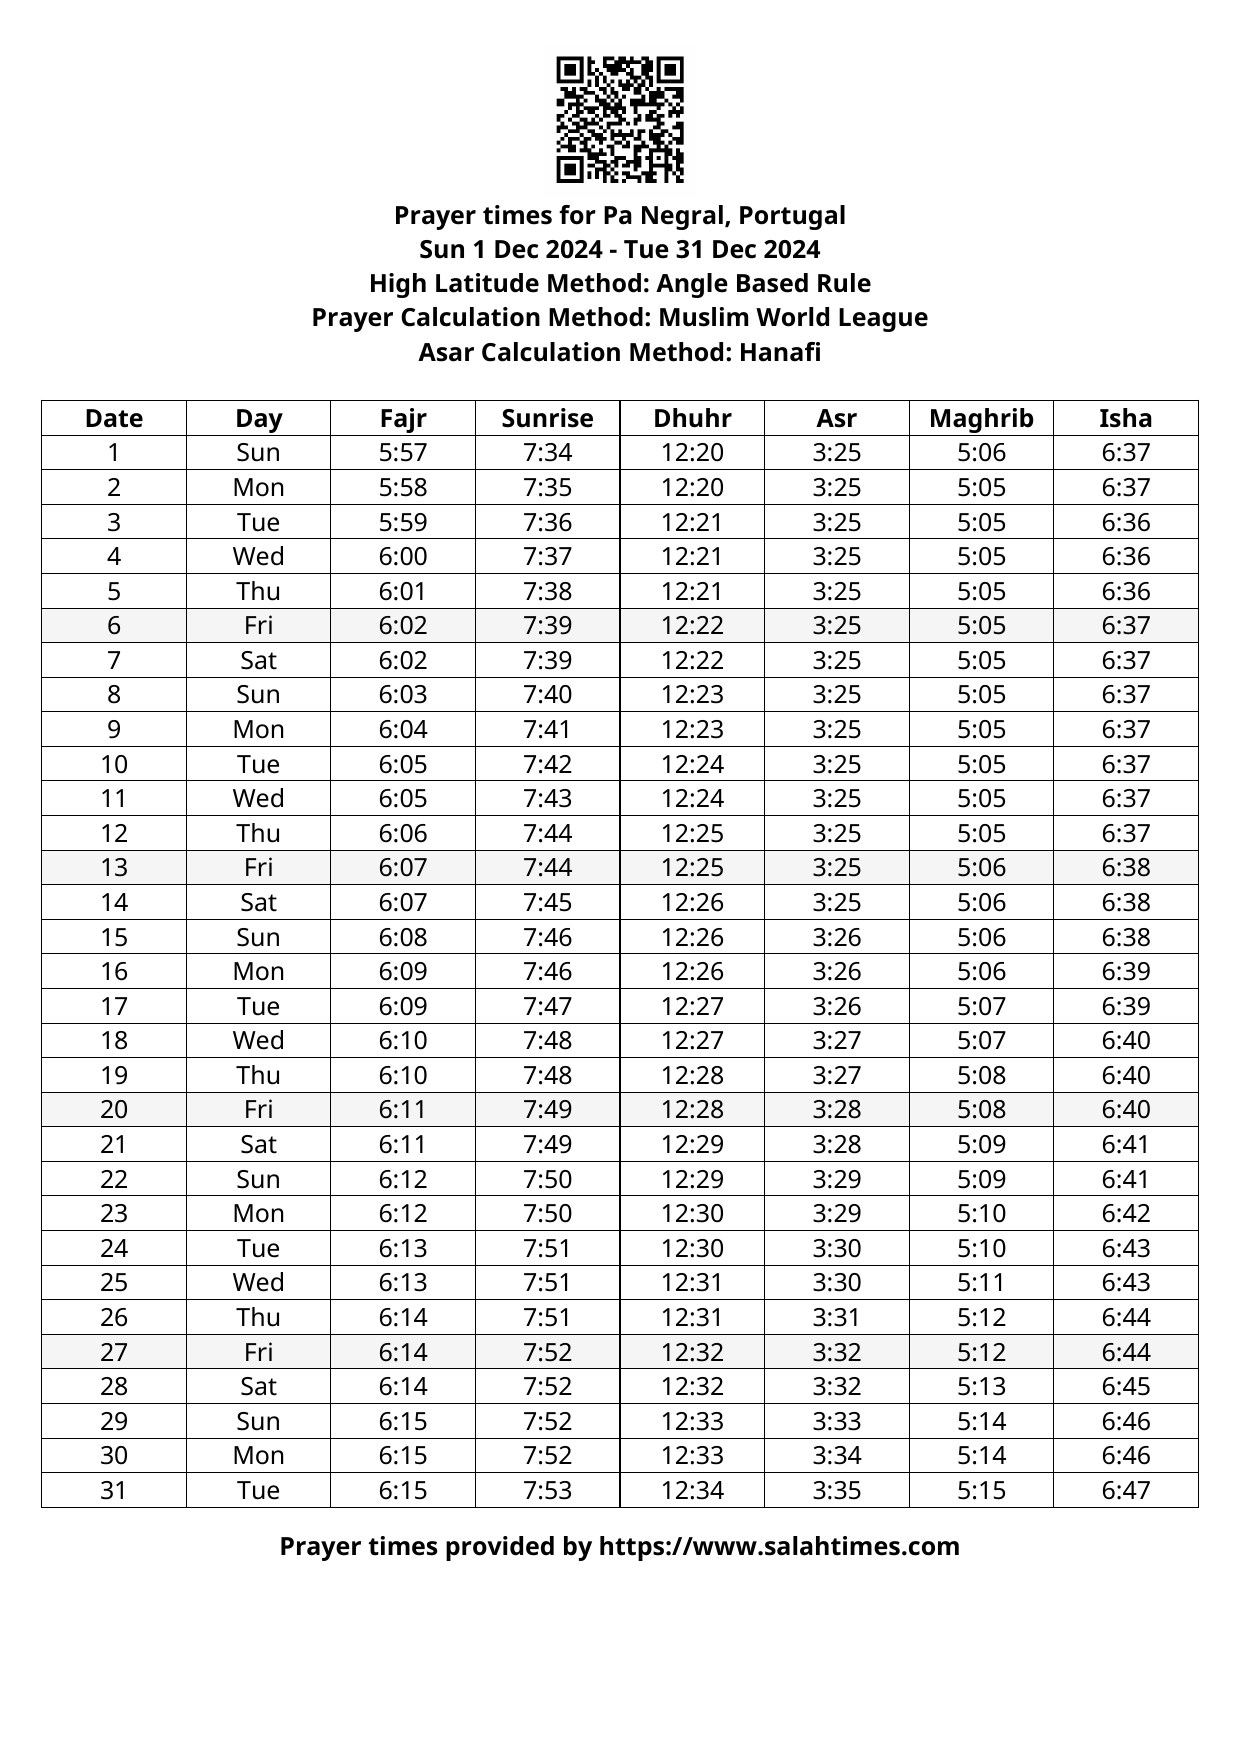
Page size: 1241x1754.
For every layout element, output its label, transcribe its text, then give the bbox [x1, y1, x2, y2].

table_cell 17 [42, 989, 186, 1022]
table_cell 6:37 [1054, 436, 1198, 469]
table_cell 12:23 [621, 712, 764, 746]
table_cell 6:05 [331, 747, 475, 780]
table_cell 6:12 [331, 1162, 475, 1195]
table_cell 5:06 [910, 851, 1053, 884]
table_cell Wed [187, 1024, 330, 1057]
table_cell 7:42 [476, 747, 619, 780]
table_cell 12:34 [621, 1473, 764, 1507]
table_cell 12:33 [621, 1439, 764, 1472]
table_cell 6:37 [1054, 712, 1198, 746]
table_cell 6:06 [331, 816, 475, 849]
table_cell 6:36 [1054, 505, 1198, 538]
table_cell 6:15 [331, 1439, 475, 1472]
table_cell 6:01 [331, 574, 475, 607]
table_cell 3:28 [765, 1093, 909, 1126]
table_cell 7:51 [476, 1300, 619, 1334]
table_cell Sun [187, 678, 330, 711]
table_cell 6:36 [1054, 539, 1198, 573]
table_cell 6:43 [1054, 1266, 1198, 1299]
table_cell 5:12 [910, 1335, 1053, 1368]
table_cell 19 [42, 1058, 186, 1092]
table_cell 5:12 [910, 1300, 1053, 1334]
table_cell 6:37 [1054, 470, 1198, 504]
table_cell 2 [42, 470, 186, 504]
table_cell 31 [42, 1473, 186, 1507]
table_cell 5:09 [910, 1162, 1053, 1195]
table_cell Thu [187, 574, 330, 607]
table_cell 12:24 [621, 747, 764, 780]
table_cell Thu [187, 816, 330, 849]
table_cell Tue [187, 1231, 330, 1264]
table_cell 12:21 [621, 505, 764, 538]
table_header Dhuhr [621, 401, 764, 434]
table_cell 5:08 [910, 1093, 1053, 1126]
table_cell 12:31 [621, 1300, 764, 1334]
table_cell 12:26 [621, 885, 764, 919]
table_cell 6:39 [1054, 989, 1198, 1022]
table_cell 12:29 [621, 1162, 764, 1195]
table_cell 7:39 [476, 609, 619, 642]
table_header Sunrise [476, 401, 619, 434]
table_cell 7:45 [476, 885, 619, 919]
table_cell 12:30 [621, 1231, 764, 1264]
table_cell 6:37 [1054, 643, 1198, 677]
table_cell 3:27 [765, 1024, 909, 1057]
table_cell Wed [187, 781, 330, 815]
table_cell 6 [42, 609, 186, 642]
table_cell Wed [187, 539, 330, 573]
table_cell 12:24 [621, 781, 764, 815]
table_cell 7:51 [476, 1266, 619, 1299]
table_cell 7:53 [476, 1473, 619, 1507]
table_cell Thu [187, 1300, 330, 1334]
table_cell 12:27 [621, 989, 764, 1022]
table_header Asr [765, 401, 909, 434]
table_cell Sat [187, 885, 330, 919]
table_cell 3:25 [765, 574, 909, 607]
table_cell 6:07 [331, 885, 475, 919]
table_cell 6:13 [331, 1231, 475, 1264]
table_cell 1 [42, 436, 186, 469]
table_cell 6:12 [331, 1196, 475, 1230]
table_cell 28 [42, 1369, 186, 1403]
table_cell 6:04 [331, 712, 475, 746]
text Prayer times for Pa Negral, Portugal [42, 198, 1198, 232]
table_cell 5:06 [910, 436, 1053, 469]
table_cell 3:25 [765, 505, 909, 538]
table_cell 12:26 [621, 954, 764, 988]
table_cell 9 [42, 712, 186, 746]
table_cell Mon [187, 470, 330, 504]
table_header Fajr [331, 401, 475, 434]
table_cell 6:46 [1054, 1404, 1198, 1437]
table_cell Fri [187, 1335, 330, 1368]
table_cell 23 [42, 1196, 186, 1230]
table_cell 5:13 [910, 1369, 1053, 1403]
table_cell 3:25 [765, 712, 909, 746]
table_cell 12:22 [621, 609, 764, 642]
table_cell Tue [187, 505, 330, 538]
table_cell 25 [42, 1266, 186, 1299]
table_cell 4 [42, 539, 186, 573]
table_cell 5:06 [910, 954, 1053, 988]
table_cell 12:21 [621, 539, 764, 573]
table_cell 6:40 [1054, 1024, 1198, 1057]
table_cell Sun [187, 436, 330, 469]
table_cell 8 [42, 678, 186, 711]
table_cell 3:25 [765, 816, 909, 849]
table_cell 30 [42, 1439, 186, 1472]
table_cell 6:14 [331, 1369, 475, 1403]
table_cell 6:05 [331, 781, 475, 815]
table_header Date [42, 401, 186, 434]
table_cell 6:47 [1054, 1473, 1198, 1507]
picture [542, 41, 699, 198]
table_cell Sat [187, 643, 330, 677]
table_cell 3:25 [765, 781, 909, 815]
table_header Isha [1054, 401, 1198, 434]
table_cell 12:33 [621, 1404, 764, 1437]
table_cell Sun [187, 920, 330, 953]
table_cell 7:49 [476, 1093, 619, 1126]
table_cell Sat [187, 1127, 330, 1161]
table_cell 6:02 [331, 609, 475, 642]
table_cell 6:15 [331, 1473, 475, 1507]
table_cell 5:05 [910, 470, 1053, 504]
table_cell 6:15 [331, 1404, 475, 1437]
table_cell 7:52 [476, 1369, 619, 1403]
table_cell 7:44 [476, 851, 619, 884]
table_cell 12:28 [621, 1093, 764, 1126]
table_cell 5:05 [910, 505, 1053, 538]
table_cell Tue [187, 747, 330, 780]
table_cell 7:52 [476, 1404, 619, 1437]
table_cell 12:27 [621, 1024, 764, 1057]
table_cell 12:28 [621, 1058, 764, 1092]
table_cell 7:48 [476, 1058, 619, 1092]
table_cell 12:25 [621, 816, 764, 849]
table_cell 3:26 [765, 989, 909, 1022]
table_cell 6:09 [331, 989, 475, 1022]
table_cell Mon [187, 712, 330, 746]
table_cell 12:32 [621, 1369, 764, 1403]
table_cell 6:14 [331, 1300, 475, 1334]
table_cell 6:44 [1054, 1300, 1198, 1334]
table_cell 3:28 [765, 1127, 909, 1161]
table_cell 3:25 [765, 747, 909, 780]
table_cell 26 [42, 1300, 186, 1334]
table_cell 3:29 [765, 1196, 909, 1230]
table_cell 3:30 [765, 1266, 909, 1299]
table_cell 3 [42, 505, 186, 538]
table_cell 3:25 [765, 678, 909, 711]
table_cell 12:20 [621, 470, 764, 504]
table_cell 12:25 [621, 851, 764, 884]
table_header Maghrib [910, 401, 1053, 434]
table_cell 7:47 [476, 989, 619, 1022]
table_cell Sun [187, 1162, 330, 1195]
table_cell 7:36 [476, 505, 619, 538]
table_cell 12:20 [621, 436, 764, 469]
table_cell 7:52 [476, 1439, 619, 1472]
table_cell Mon [187, 1196, 330, 1230]
table_cell 3:35 [765, 1473, 909, 1507]
table_cell 3:31 [765, 1300, 909, 1334]
table_cell 16 [42, 954, 186, 988]
table_cell 7:40 [476, 678, 619, 711]
table_cell 6:38 [1054, 851, 1198, 884]
table_cell 3:26 [765, 920, 909, 953]
table_cell 3:32 [765, 1335, 909, 1368]
table_cell 7:44 [476, 816, 619, 849]
text Prayer Calculation Method: Muslim World League [42, 300, 1198, 334]
table_cell Fri [187, 609, 330, 642]
table_cell 7:37 [476, 539, 619, 573]
table_cell 5:05 [910, 678, 1053, 711]
table_cell 20 [42, 1093, 186, 1126]
table_cell 6:46 [1054, 1439, 1198, 1472]
table_cell 3:25 [765, 643, 909, 677]
table_cell Mon [187, 1439, 330, 1472]
table_cell 5:05 [910, 643, 1053, 677]
table_cell 24 [42, 1231, 186, 1264]
table_cell 6:10 [331, 1058, 475, 1092]
table_cell 6:11 [331, 1093, 475, 1126]
table_cell Tue [187, 989, 330, 1022]
table_cell 6:43 [1054, 1231, 1198, 1264]
table_cell 6:39 [1054, 954, 1198, 988]
table_cell 6:41 [1054, 1162, 1198, 1195]
table_cell Fri [187, 1093, 330, 1126]
table_cell 7:51 [476, 1231, 619, 1264]
table_cell 3:25 [765, 539, 909, 573]
table_cell 7:50 [476, 1162, 619, 1195]
table_cell 5:11 [910, 1266, 1053, 1299]
table_cell 22 [42, 1162, 186, 1195]
table_cell 3:29 [765, 1162, 909, 1195]
table_cell 27 [42, 1335, 186, 1368]
table_cell 7:52 [476, 1335, 619, 1368]
text Asar Calculation Method: Hanafi [42, 334, 1198, 368]
table_cell 6:41 [1054, 1127, 1198, 1161]
table_cell 5:07 [910, 1024, 1053, 1057]
table_cell 6:37 [1054, 609, 1198, 642]
table_cell 29 [42, 1404, 186, 1437]
table_header Day [187, 401, 330, 434]
table_cell 5:05 [910, 747, 1053, 780]
table_cell 5:10 [910, 1231, 1053, 1264]
table_cell 5:05 [910, 539, 1053, 573]
table_cell 3:25 [765, 436, 909, 469]
table_cell 6:10 [331, 1024, 475, 1057]
table_cell 5:05 [910, 781, 1053, 815]
table_cell 6:45 [1054, 1369, 1198, 1403]
table_cell Thu [187, 1058, 330, 1092]
table_cell 7:43 [476, 781, 619, 815]
table_cell 12:32 [621, 1335, 764, 1368]
table_cell 7:34 [476, 436, 619, 469]
table_cell 12 [42, 816, 186, 849]
table_cell 7:50 [476, 1196, 619, 1230]
table_cell 6:40 [1054, 1093, 1198, 1126]
table_cell 6:07 [331, 851, 475, 884]
table_cell 5:57 [331, 436, 475, 469]
table_cell Wed [187, 1266, 330, 1299]
table_cell 5:05 [910, 574, 1053, 607]
table_cell 6:14 [331, 1335, 475, 1368]
table_cell 7:41 [476, 712, 619, 746]
text Prayer times provided by https://www.salahtimes.com [42, 1528, 1198, 1563]
table_cell 7:48 [476, 1024, 619, 1057]
table_cell 3:30 [765, 1231, 909, 1264]
table_cell 12:31 [621, 1266, 764, 1299]
table_cell 3:25 [765, 851, 909, 884]
table_cell Mon [187, 954, 330, 988]
table_cell 6:36 [1054, 574, 1198, 607]
table_cell Sun [187, 1404, 330, 1437]
table_cell 3:27 [765, 1058, 909, 1092]
table_cell 5:58 [331, 470, 475, 504]
table_cell 5:59 [331, 505, 475, 538]
table_cell 6:38 [1054, 920, 1198, 953]
table_cell 6:00 [331, 539, 475, 573]
table_cell 6:40 [1054, 1058, 1198, 1092]
table_cell 12:29 [621, 1127, 764, 1161]
table_cell 6:37 [1054, 747, 1198, 780]
table_cell 5:14 [910, 1404, 1053, 1437]
table_cell 5 [42, 574, 186, 607]
table_cell 6:44 [1054, 1335, 1198, 1368]
table_cell 6:08 [331, 920, 475, 953]
table_cell 3:25 [765, 609, 909, 642]
table_cell 15 [42, 920, 186, 953]
table_cell 7:39 [476, 643, 619, 677]
text High Latitude Method: Angle Based Rule [42, 266, 1198, 300]
table_cell 7:38 [476, 574, 619, 607]
table_cell 12:21 [621, 574, 764, 607]
table_cell 5:10 [910, 1196, 1053, 1230]
table_cell 11 [42, 781, 186, 815]
table_cell 6:13 [331, 1266, 475, 1299]
table_cell 3:34 [765, 1439, 909, 1472]
table_cell 18 [42, 1024, 186, 1057]
table_cell 21 [42, 1127, 186, 1161]
table_cell 14 [42, 885, 186, 919]
table_cell 7:35 [476, 470, 619, 504]
table_cell Fri [187, 851, 330, 884]
table_cell 6:37 [1054, 816, 1198, 849]
table_cell 5:15 [910, 1473, 1053, 1507]
table_cell 3:32 [765, 1369, 909, 1403]
table_cell 6:02 [331, 643, 475, 677]
table_cell 13 [42, 851, 186, 884]
table_cell 3:25 [765, 470, 909, 504]
table_cell 7 [42, 643, 186, 677]
table_cell 7:49 [476, 1127, 619, 1161]
table_cell 5:07 [910, 989, 1053, 1022]
table_cell 5:05 [910, 712, 1053, 746]
table_cell 5:14 [910, 1439, 1053, 1472]
table_cell 12:22 [621, 643, 764, 677]
table_cell Sat [187, 1369, 330, 1403]
table_cell 5:06 [910, 920, 1053, 953]
table_cell 6:03 [331, 678, 475, 711]
text Sun 1 Dec 2024 - Tue 31 Dec 2024 [42, 232, 1198, 266]
table_cell 12:30 [621, 1196, 764, 1230]
table_cell 3:26 [765, 954, 909, 988]
table_cell 3:25 [765, 885, 909, 919]
table_cell 5:05 [910, 609, 1053, 642]
table_cell Tue [187, 1473, 330, 1507]
table_cell 10 [42, 747, 186, 780]
table_cell 6:42 [1054, 1196, 1198, 1230]
table_cell 5:06 [910, 885, 1053, 919]
table_cell 3:33 [765, 1404, 909, 1437]
table_cell 12:26 [621, 920, 764, 953]
table_cell 6:37 [1054, 781, 1198, 815]
table_cell 5:09 [910, 1127, 1053, 1161]
table_cell 6:11 [331, 1127, 475, 1161]
table_cell 6:09 [331, 954, 475, 988]
table_cell 6:37 [1054, 678, 1198, 711]
table_cell 7:46 [476, 920, 619, 953]
table_cell 12:23 [621, 678, 764, 711]
table_cell 5:08 [910, 1058, 1053, 1092]
table_cell 7:46 [476, 954, 619, 988]
table_cell 6:38 [1054, 885, 1198, 919]
table_cell 5:05 [910, 816, 1053, 849]
